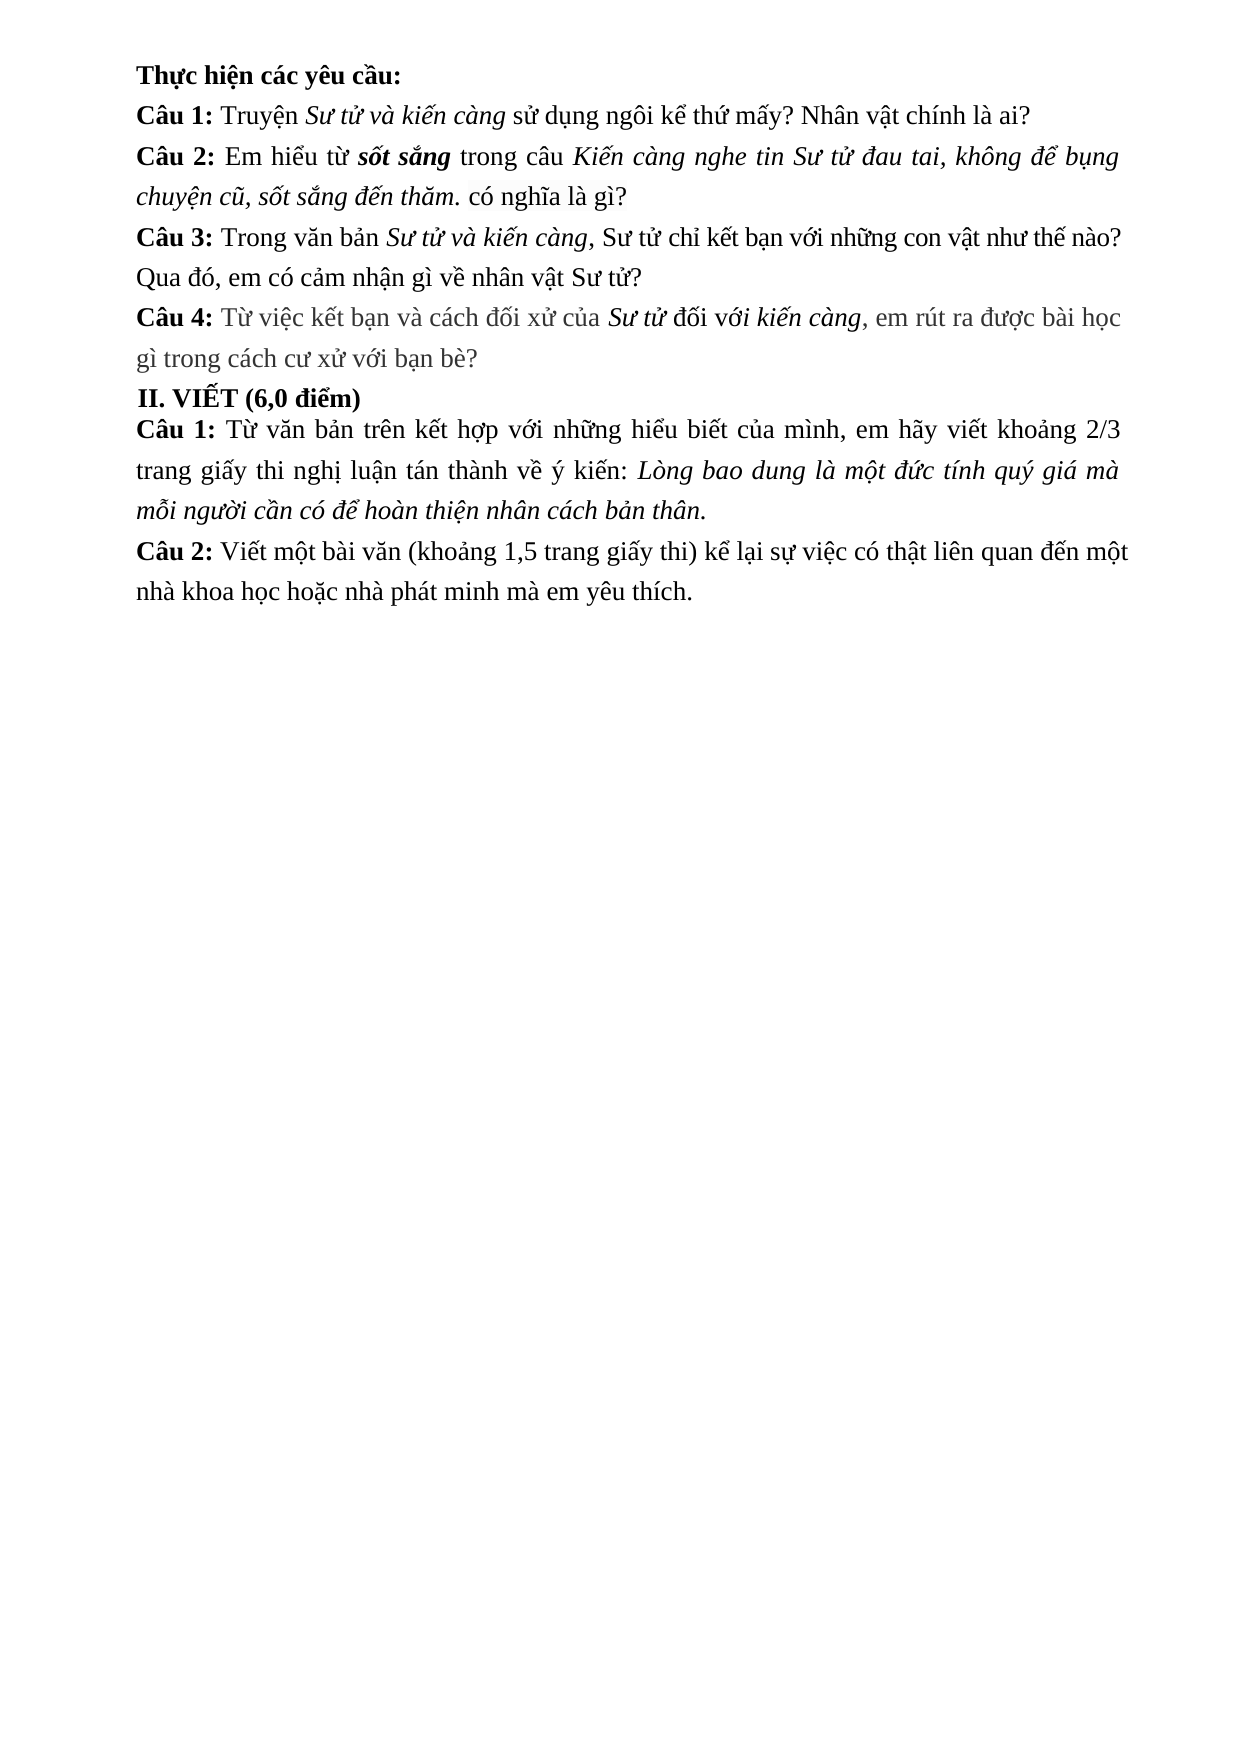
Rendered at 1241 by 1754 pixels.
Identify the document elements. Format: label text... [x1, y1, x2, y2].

text Câu 2: Em hiểu từ sốt sắng trong câu Kiến càng nghe tin Sư tử đau tai, không để bụng chuyện cũ, sốt sắng đến thăm. có nghĩa là gì? [136, 140, 1122, 211]
text Thực hiện các yêu cầu: [136, 59, 1122, 90]
text II. VIẾT (6,0 điểm) [117, 382, 1167, 413]
text Câu 1: Từ văn bản trên kết hợp với những hiểu biết của mình, em hãy viết khoảng 2/3 trang giấy thi nghị luận tán thành về ý kiến: Lòng bao dung là một đức tính quý giá mà mỗi người cần có để hoàn thiện nhân cách bản thân. [136, 413, 1122, 526]
text Câu 4: Từ việc kết bạn và cách đối xử của Sư tử đối với kiến càng, em rút ra được bài học gì trong cách cư xử với bạn bè? [136, 302, 1122, 373]
text Câu 2: Viết một bài văn (khoảng 1,5 trang giấy thi) kể lại sự việc có thật liên quan đến một nhà khoa học hoặc nhà phát minh mà em yêu thích. [136, 535, 1129, 606]
text Câu 3: Trong văn bản Sư tử và kiến càng, Sư tử chỉ kết bạn với những con vật như thế nào? Qua đó, em có cảm nhận gì về nhân vật Sư tử? [136, 221, 1122, 292]
text Câu 1: Truyện Sư tử và kiến càng sử dụng ngôi kể thứ mấy? Nhân vật chính là ai? [136, 99, 1139, 131]
